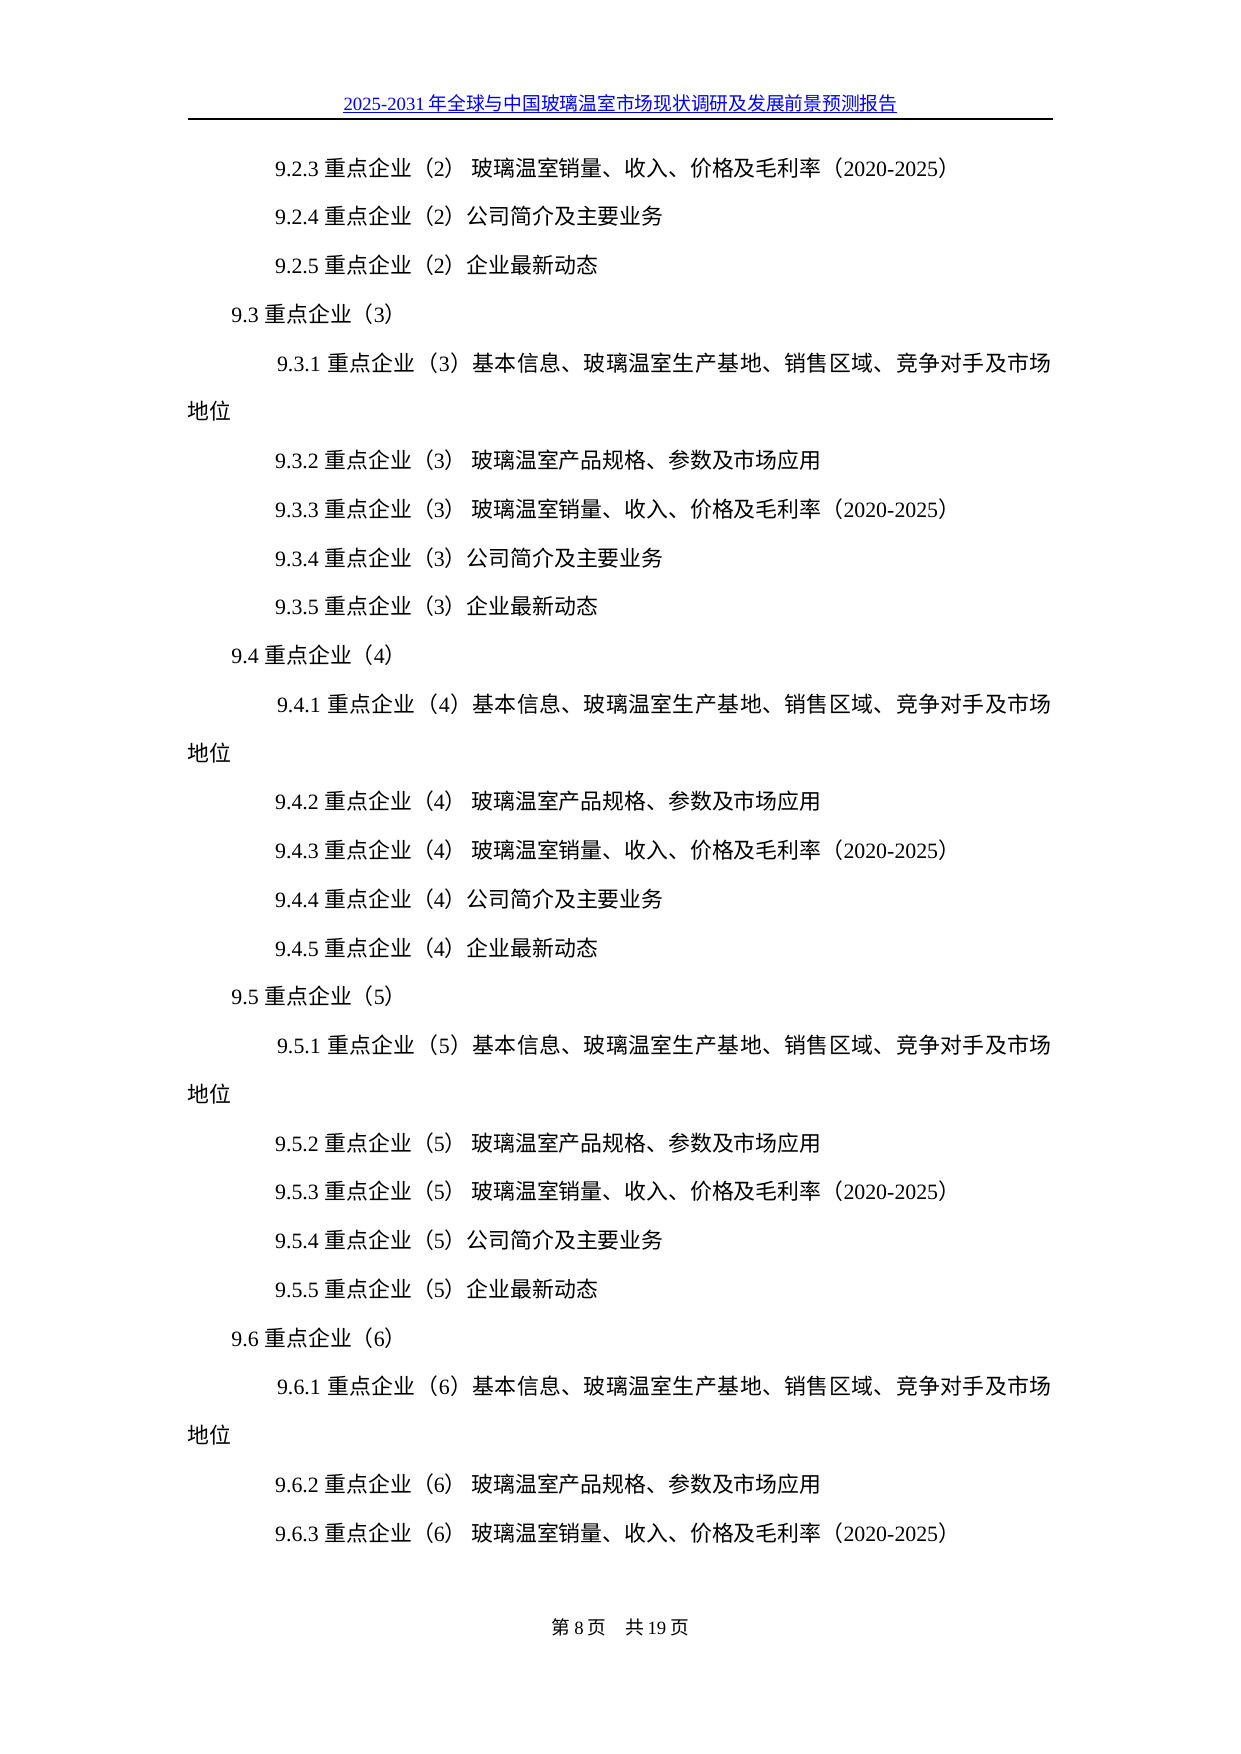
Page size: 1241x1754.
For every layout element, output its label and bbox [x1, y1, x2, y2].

text [187, 150, 1053, 1548]
